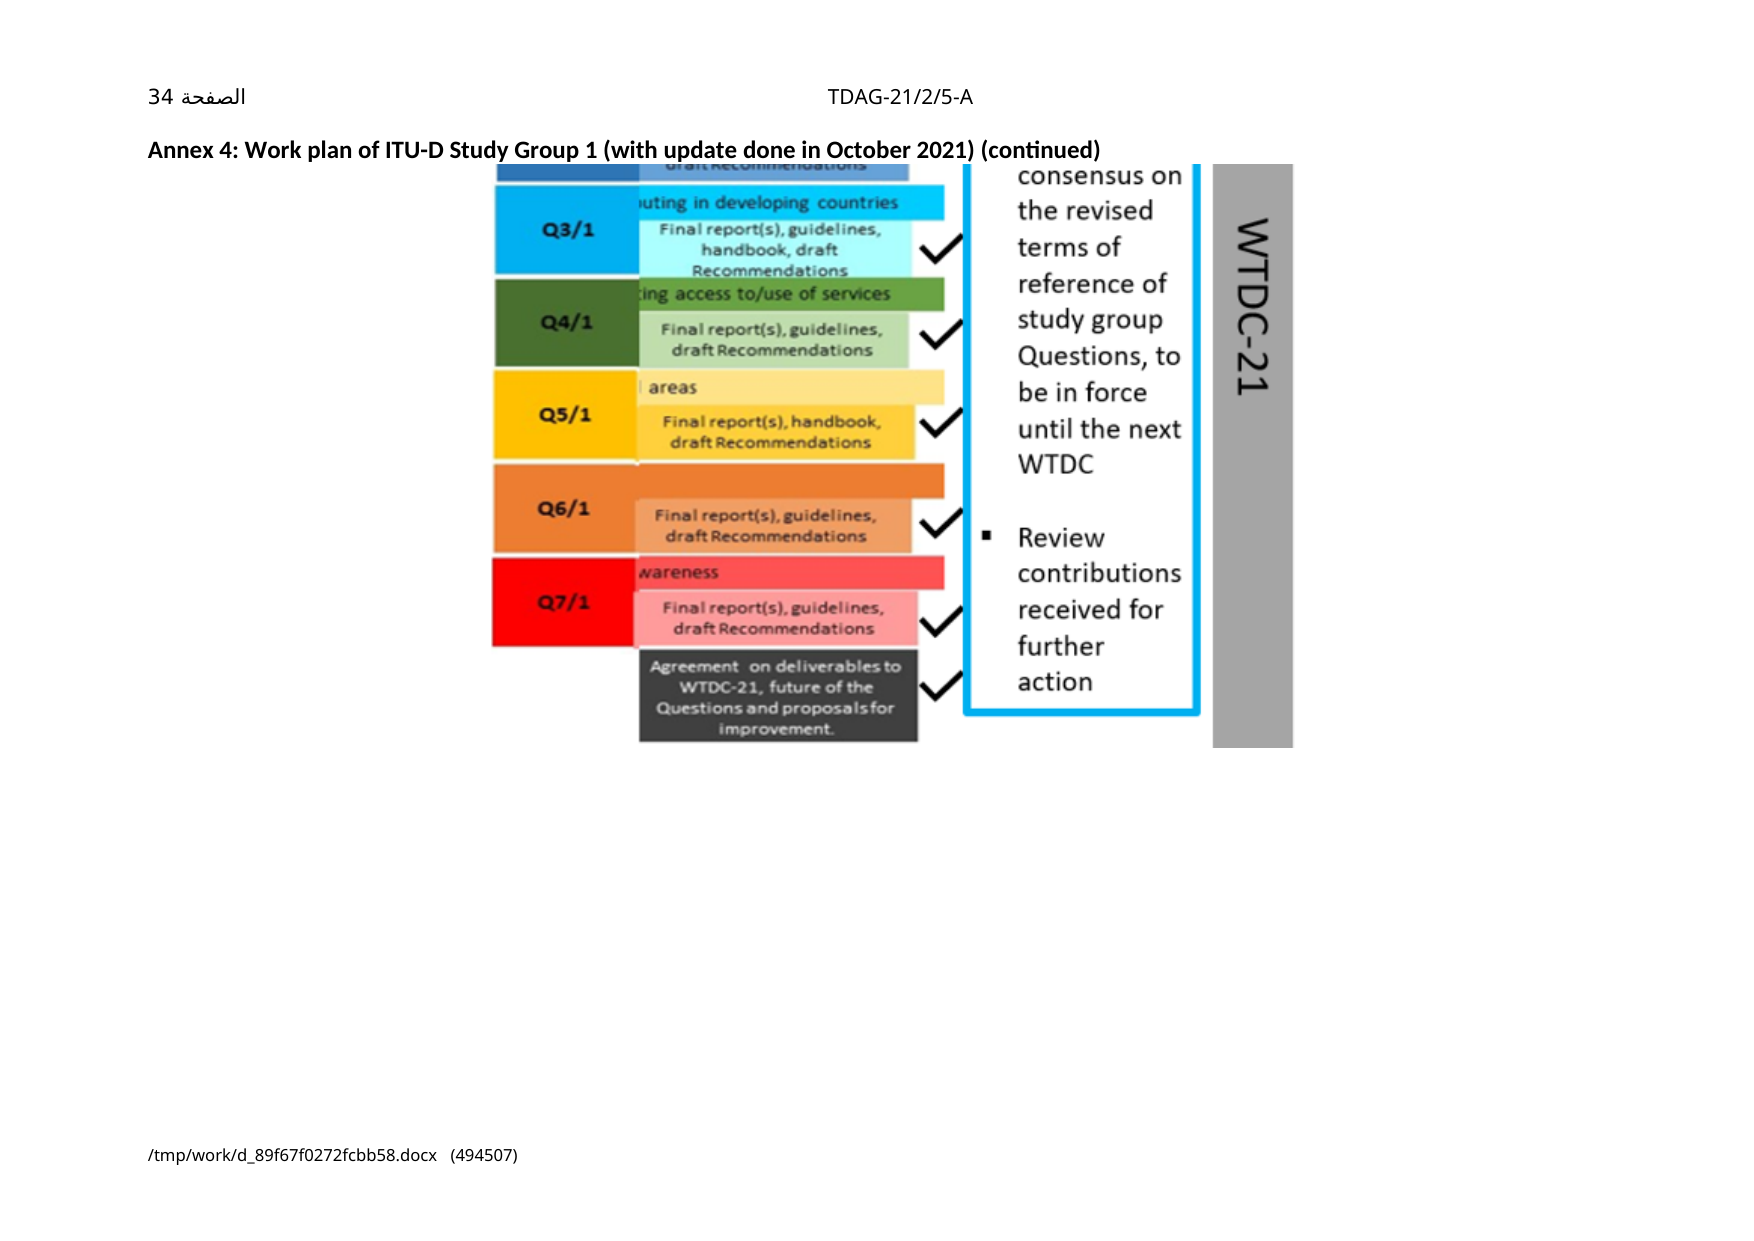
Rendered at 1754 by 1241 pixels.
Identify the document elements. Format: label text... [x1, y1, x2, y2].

text Annex 4: Work plan of ITU-D Study Group 1 (with update done in October 2021) (continued) [148, 134, 1636, 164]
picture [484, 164, 1299, 748]
picture [971, 164, 1193, 708]
